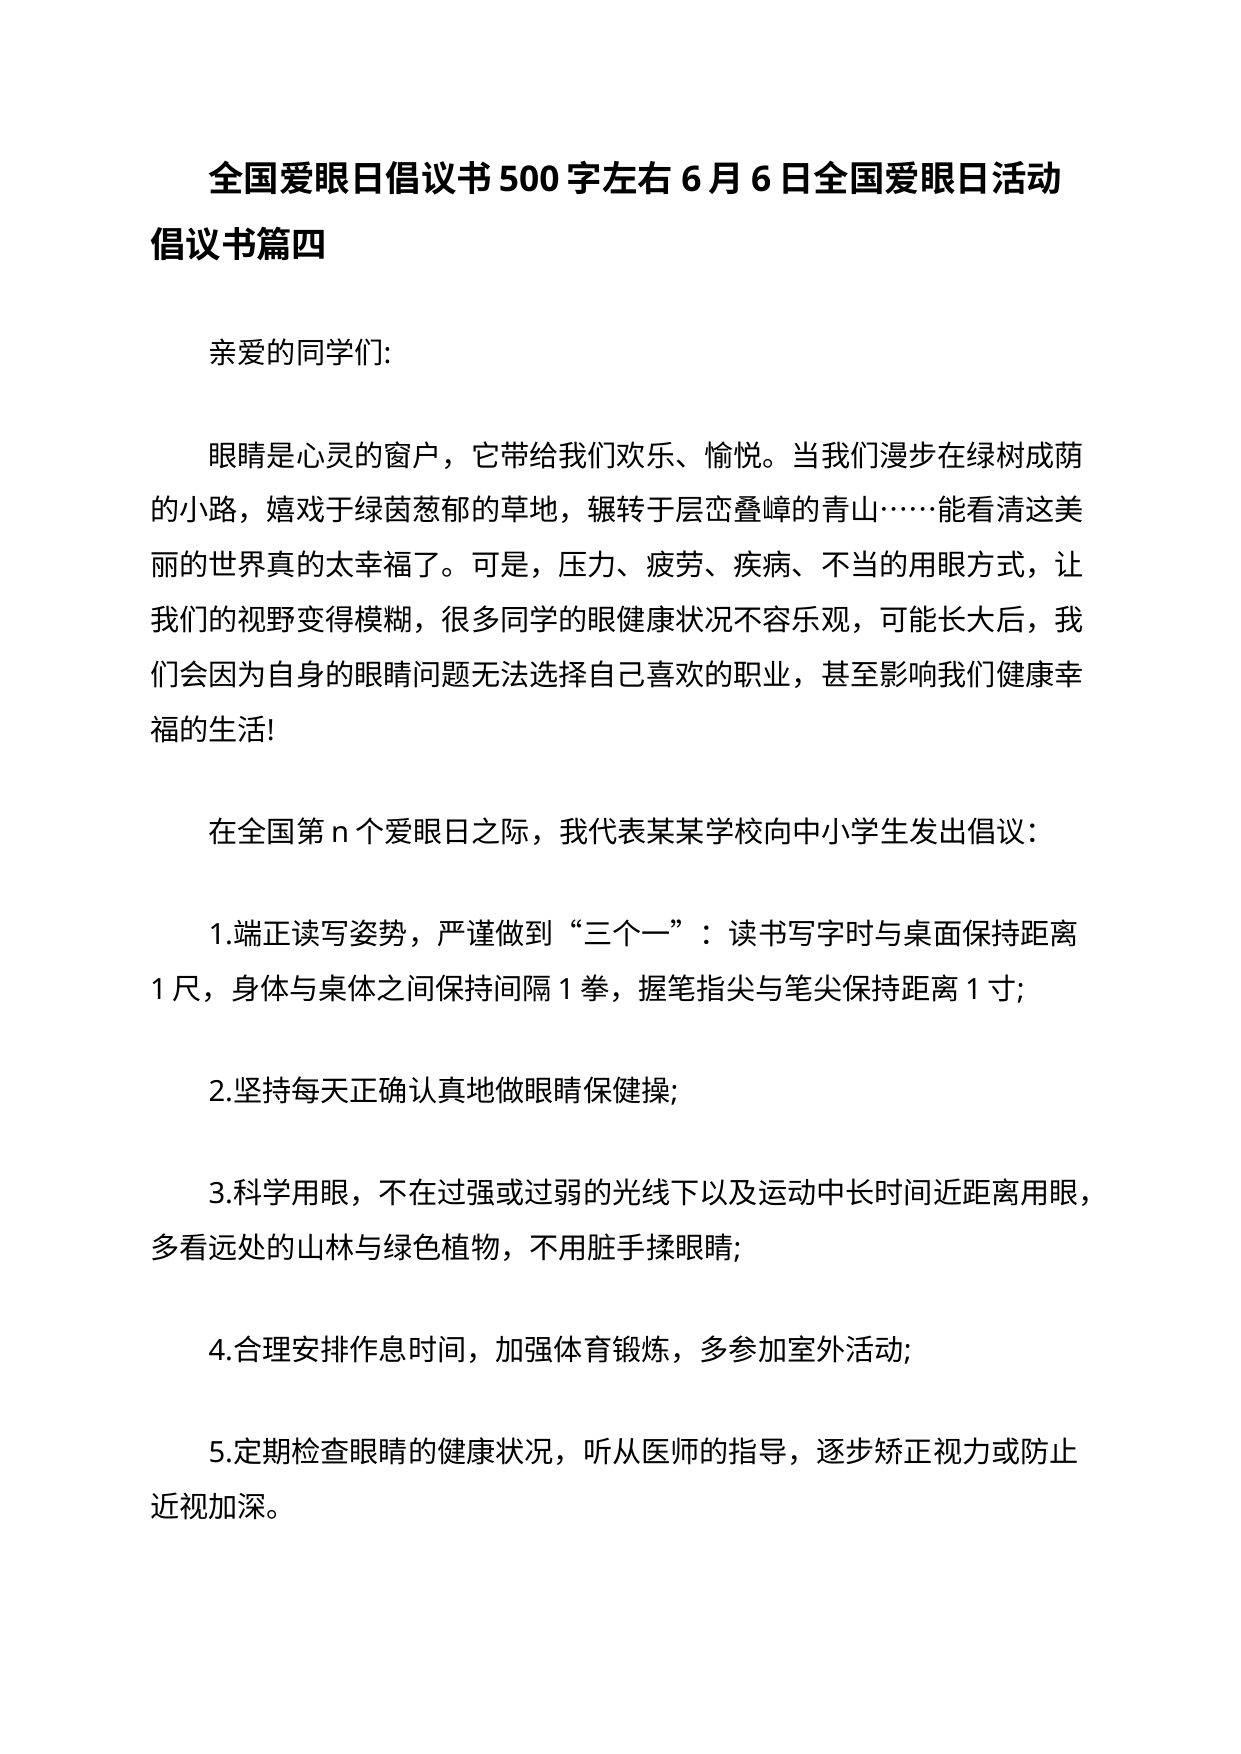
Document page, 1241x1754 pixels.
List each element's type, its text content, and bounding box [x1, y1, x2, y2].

text 全国爱眼日倡议书500字左右 6月6日全国爱眼日活动倡议书篇四 [150, 150, 1090, 268]
text 在全国第n个爱眼日之际，我代表某某学校向中小学生发出倡议： [150, 808, 1090, 851]
text 亲爱的同学们: [150, 330, 1090, 372]
text 4.合理安排作息时间，加强体育锻炼，多参加室外活动; [150, 1326, 1090, 1369]
text 5.定期检查眼睛的健康状况，听从医师的指导，逐步矫正视力或防止近视加深。 [150, 1428, 1090, 1526]
text 3.科学用眼，不在过强或过弱的光线下以及运动中长时间近距离用眼，多看远处的山林与绿色植物，不用脏手揉眼睛; [150, 1169, 1090, 1267]
text 1.端正读写姿势，严谨做到“三个一”：读书写字时与桌面保持距离1尺，身体与桌体之间保持间隔1拳，握笔指尖与笔尖保持距离1寸; [150, 911, 1090, 1008]
text 2.坚持每天正确认真地做眼睛保健操; [150, 1067, 1090, 1110]
text 眼睛是心灵的窗户，它带给我们欢乐、愉悦。当我们漫步在绿树成荫的小路，嬉戏于绿茵葱郁的草地，辗转于层峦叠嶂的青山……能看清这美丽的世界真的太幸福了。可是，压力、疲劳、疾病、不当的用眼方式，让我们的视野变得模糊，很多同学的眼健康状况不容乐观，可能长大后，我们会因为自身的眼睛问题无法选择自己喜欢的职业，甚至影响我们健康幸福的生活! [150, 432, 1090, 749]
